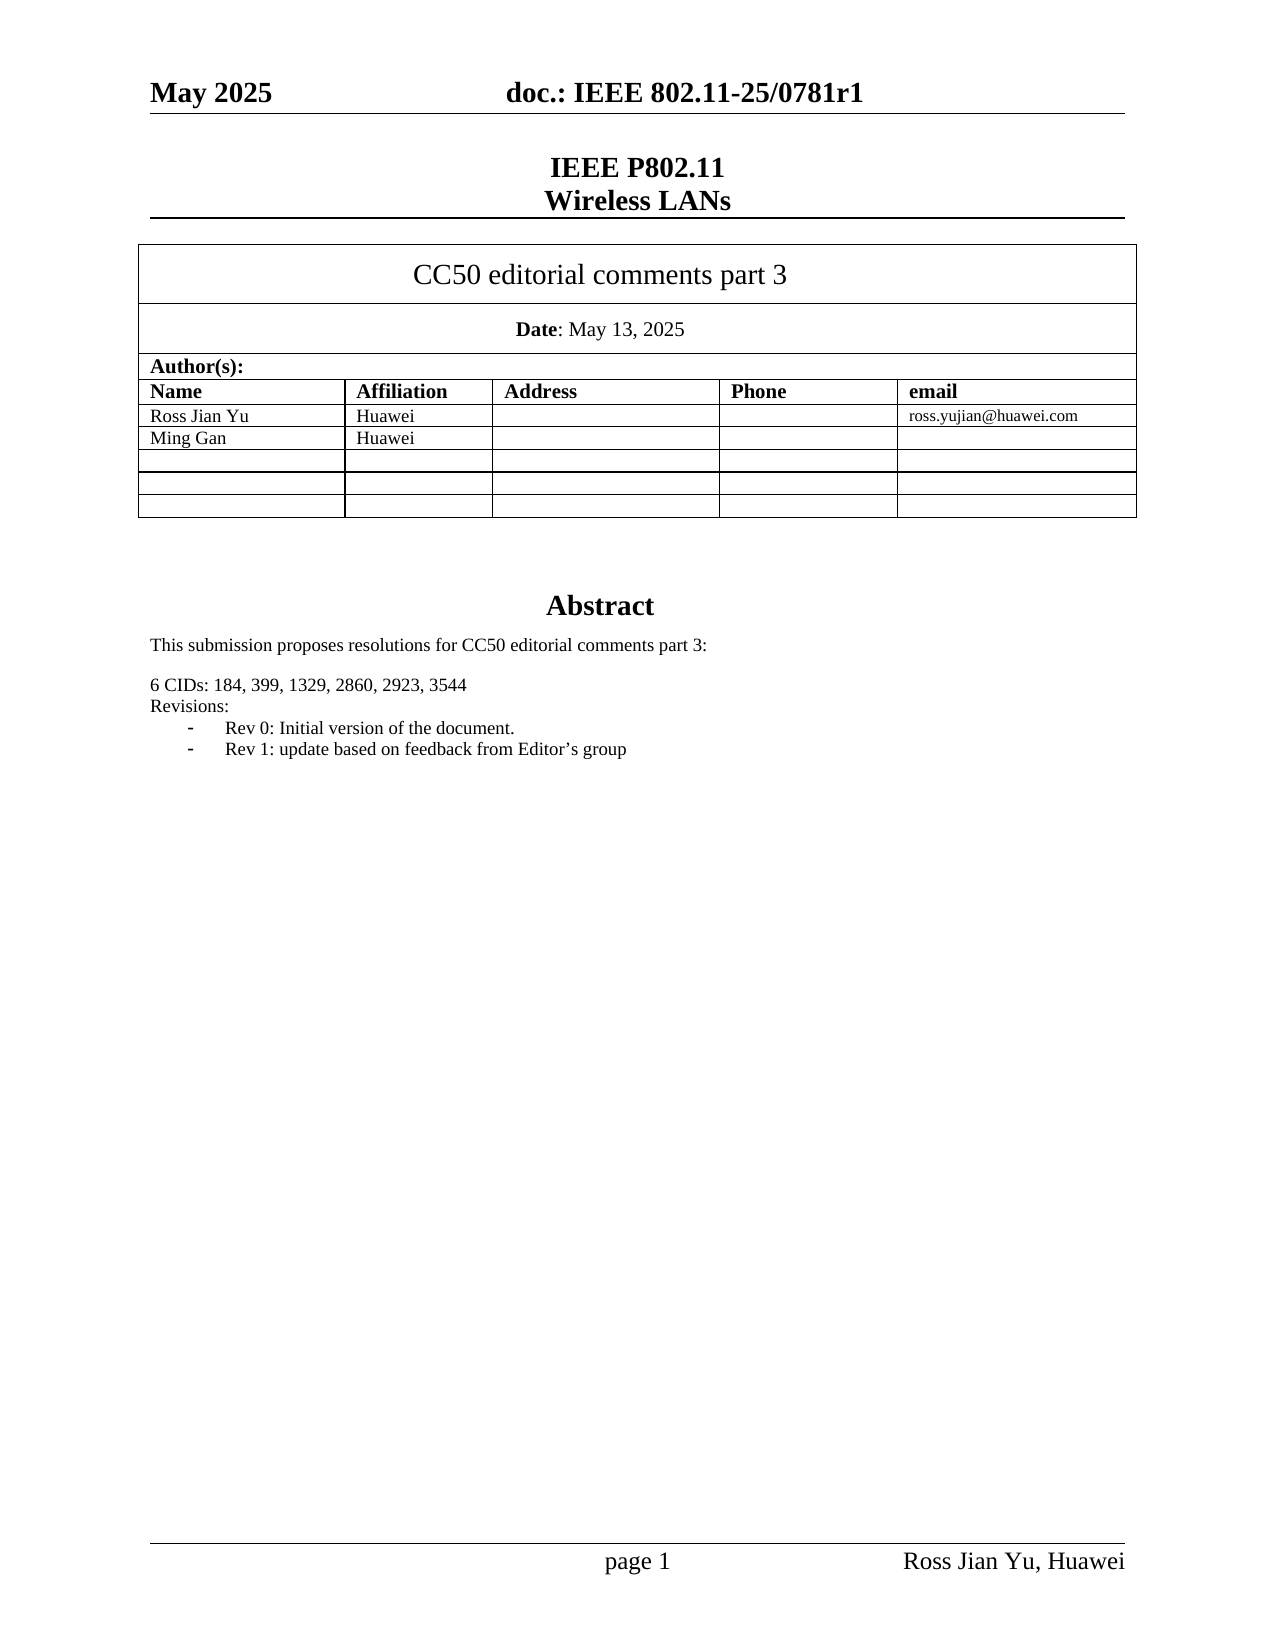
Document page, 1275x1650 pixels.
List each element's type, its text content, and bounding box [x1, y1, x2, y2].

table_cell [493, 427, 719, 449]
text 6 CIDs: 184, 399, 1329, 2860, 2923, 3544 [150, 674, 1125, 695]
table_cell Huawei [346, 427, 492, 449]
table_cell [139, 450, 344, 471]
table_cell [139, 473, 344, 494]
table_cell [139, 495, 344, 517]
list Rev 0: Initial version of the document. [187, 717, 1125, 738]
table_cell [898, 495, 1136, 517]
table_cell Address [493, 380, 719, 403]
table_cell [720, 427, 897, 449]
table_cell [346, 495, 492, 517]
table_cell [346, 473, 492, 494]
table_cell email [898, 380, 1136, 403]
table_cell Date: May 13, 2025 [139, 304, 1136, 353]
table_cell [493, 405, 719, 426]
table_cell Author(s): [139, 354, 1136, 378]
table_cell [346, 450, 492, 471]
text Revisions: [150, 695, 1125, 717]
table_cell [720, 450, 897, 471]
table_cell Huawei [346, 405, 492, 426]
table_cell Phone [720, 380, 897, 403]
table_cell [493, 450, 719, 471]
table_cell Ross Jian Yu [139, 405, 344, 426]
table_cell [898, 473, 1136, 494]
table_cell [898, 450, 1136, 471]
table_header CC50 editorial comments part 3 [139, 245, 1136, 303]
table_cell Affiliation [346, 380, 492, 403]
list Rev 1: update based on feedback from Editor’s group [187, 738, 1125, 760]
table_cell [720, 405, 897, 426]
text IEEE P802.11 Wireless LANs [150, 150, 1125, 217]
table_cell [493, 495, 719, 517]
table_cell ross.yujian@huawei.com [898, 405, 1136, 426]
table_cell Name [139, 380, 344, 403]
table_cell [898, 427, 1136, 449]
table_cell [720, 473, 897, 494]
text This submission proposes resolutions for CC50 editorial comments part 3: [150, 634, 1125, 655]
table_cell Ming Gan [139, 427, 344, 449]
table_cell [493, 473, 719, 494]
text Abstract [150, 588, 1125, 621]
table_cell [720, 495, 897, 517]
